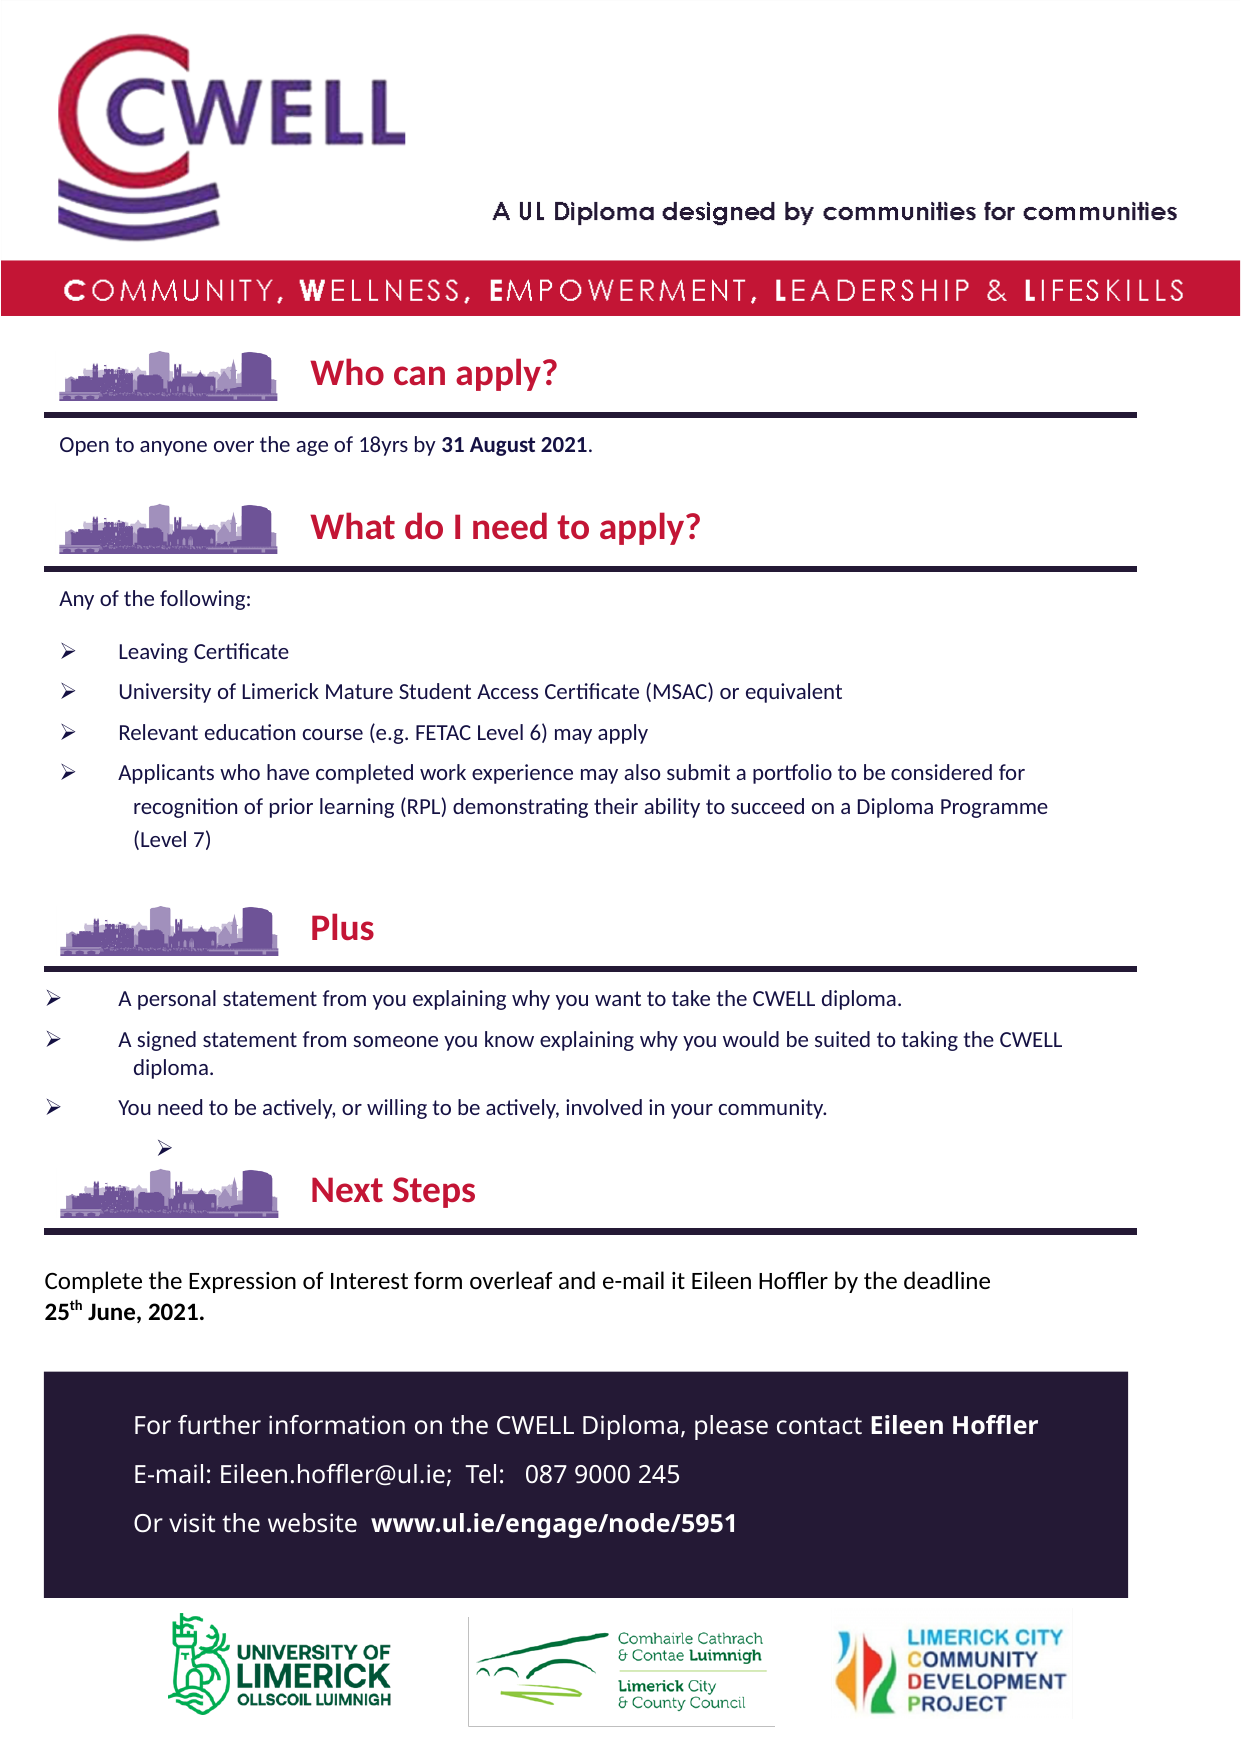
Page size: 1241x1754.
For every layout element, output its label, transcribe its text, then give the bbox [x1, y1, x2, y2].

list Relevant education course (e.g. FETAC Level 6) may apply [59, 718, 1122, 746]
picture [56, 1168, 282, 1218]
table_header [44, 1162, 310, 1228]
text Any of the following: [59, 584, 1122, 612]
list Applicants who have completed work experience may also submit a portfolio to be considered for recognition of prior learning (RPL) demonstrating their ability to succeed on a Diploma Programme (Level 7) [59, 758, 1107, 854]
table_header Who can apply? [310, 345, 1137, 412]
picture [0, 0, 1241, 317]
picture [56, 906, 282, 956]
list You need to be actively, or willing to be actively, involved in your community. [44, 1093, 1122, 1121]
picture [55, 503, 281, 554]
text Complete the Expression of Interest form overleaf and e-mail it Eileen Hoffler by the deadline 25th June, 2021. [44, 1265, 1122, 1326]
list A signed statement from someone you know explaining why you would be suited to taking the CWELL diploma. [44, 1025, 1122, 1081]
list University of Limerick Mature Student Access Certificate (MSAC) or equivalent [59, 677, 1122, 706]
list Leaving Certificate [59, 637, 1122, 665]
picture [168, 1608, 1073, 1727]
table_header [44, 499, 310, 566]
table_header Next Steps [310, 1162, 1137, 1228]
table_header Plus [310, 900, 1137, 966]
text Open to anyone over the age of 18yrs by 31 August 2021. [59, 430, 1122, 458]
list A personal statement from you explaining why you want to take the CWELL diploma. [44, 984, 1122, 1012]
table_header [44, 900, 310, 966]
picture [55, 351, 281, 401]
table_header [44, 345, 310, 412]
table_header What do I need to apply? [310, 499, 1137, 566]
